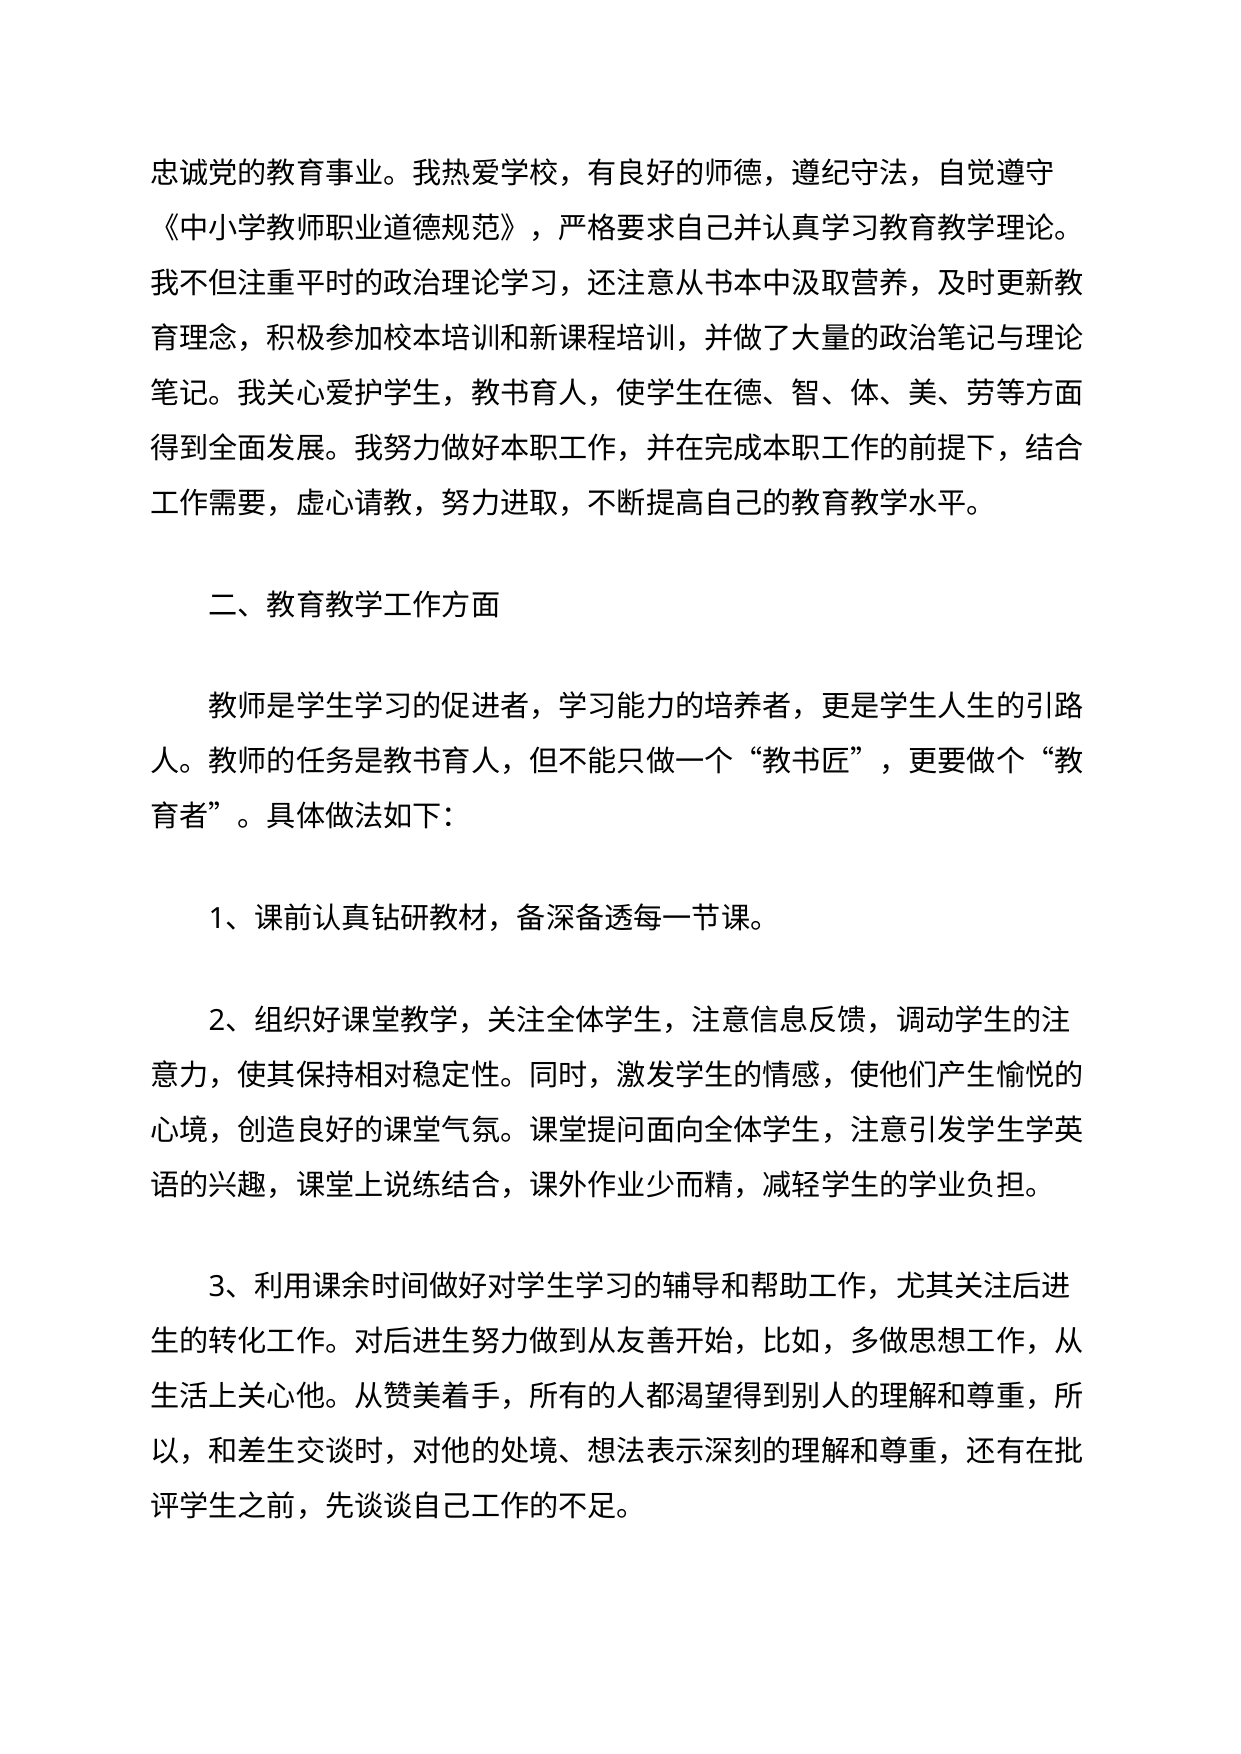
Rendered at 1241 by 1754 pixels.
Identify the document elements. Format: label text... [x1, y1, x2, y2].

text 教师是学生学习的促进者，学习能力的培养者，更是学生人生的引路人。教师的任务是教书育人，但不能只做一个“教书匠”，更要做个“教育者”。具体做法如下： [150, 683, 1090, 835]
text 3、利用课余时间做好对学生学习的辅导和帮助工作，尤其关注后进生的转化工作。对后进生努力做到从友善开始，比如，多做思想工作，从生活上关心他。从赞美着手，所有的人都渴望得到别人的理解和尊重，所以，和差生交谈时，对他的处境、想法表示深刻的理解和尊重，还有在批评学生之前，先谈谈自己工作的不足。 [150, 1263, 1090, 1525]
text 2、组织好课堂教学，关注全体学生，注意信息反馈，调动学生的注意力，使其保持相对稳定性。同时，激发学生的情感，使他们产生愉悦的心境，创造良好的课堂气氛。课堂提问面向全体学生，注意引发学生学英语的兴趣，课堂上说练结合，课外作业少而精，减轻学生的学业负担。 [150, 996, 1090, 1203]
text 1、课前认真钻研教材，备深备透每一节课。 [150, 894, 1090, 937]
text 二、教育教学工作方面 [150, 581, 1090, 623]
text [150, 150, 1090, 522]
